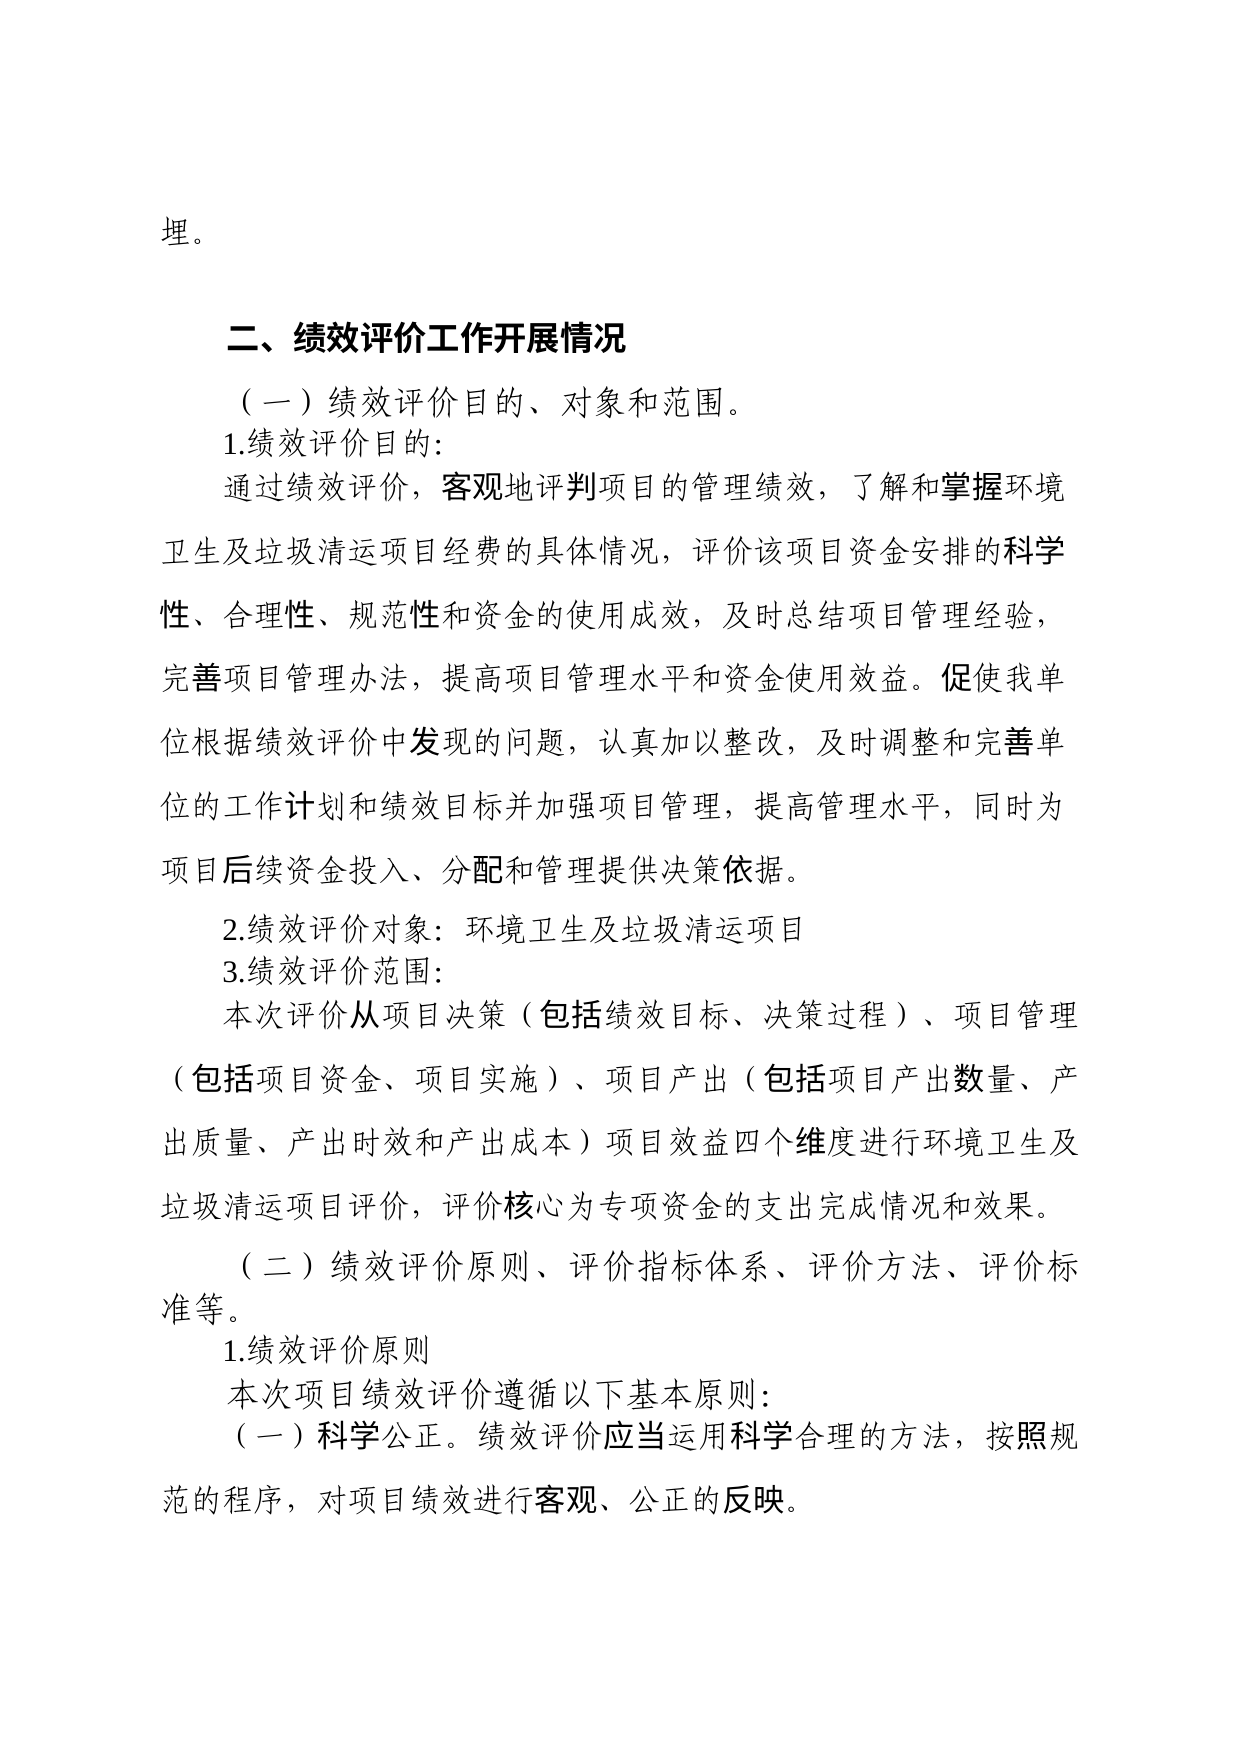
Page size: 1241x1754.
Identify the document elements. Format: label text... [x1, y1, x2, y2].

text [159, 209, 1081, 251]
text 2.绩效评价对象：环境卫生及垃圾清运项目 [159, 907, 1081, 949]
text 3.绩效评价范围： [159, 949, 1081, 992]
text 1.绩效评价原则 [159, 1328, 1081, 1371]
subtitle （一）绩效评价目的、对象和范围。 [159, 379, 1081, 421]
subtitle （二）绩效评价原则、评价指标体系、评价方法、评价标准等。 [159, 1243, 1081, 1328]
text 本次项目绩效评价遵循以下基本原则： [159, 1371, 1081, 1413]
text 1.绩效评价目的： [159, 421, 1081, 464]
text 本次评价从项目决策（包括绩效目标、决策过程）、项目管理（包括项目资金、项目实施）、项目产出（包括项目产出数量、产出质量、产出时效和产出成本）项目效益四个维度进行环境卫生及垃圾清运项目评价，评价核心为专项资金的支出完成情况和效果。 [159, 992, 1081, 1225]
subtitle 二、绩效评价工作开展情况 [159, 294, 1081, 379]
text （一）科学公正。绩效评价应当运用科学合理的方法，按照规范的程序，对项目绩效进行客观、公正的反映。 [159, 1413, 1081, 1519]
text 通过绩效评价，客观地评判项目的管理绩效，了解和掌握环境卫生及垃圾清运项目经费的具体情况，评价该项目资金安排的科学性、合理性、规范性和资金的使用成效，及时总结项目管理经验，完善项目管理办法，提高项目管理水平和资金使用效益。促使我单位根据绩效评价中发现的问题，认真加以整改，及时调整和完善单位的工作计划和绩效目标并加强项目管理，提高管理水平，同时为项目后续资金投入、分配和管理提供决策依据。 [159, 464, 1081, 889]
